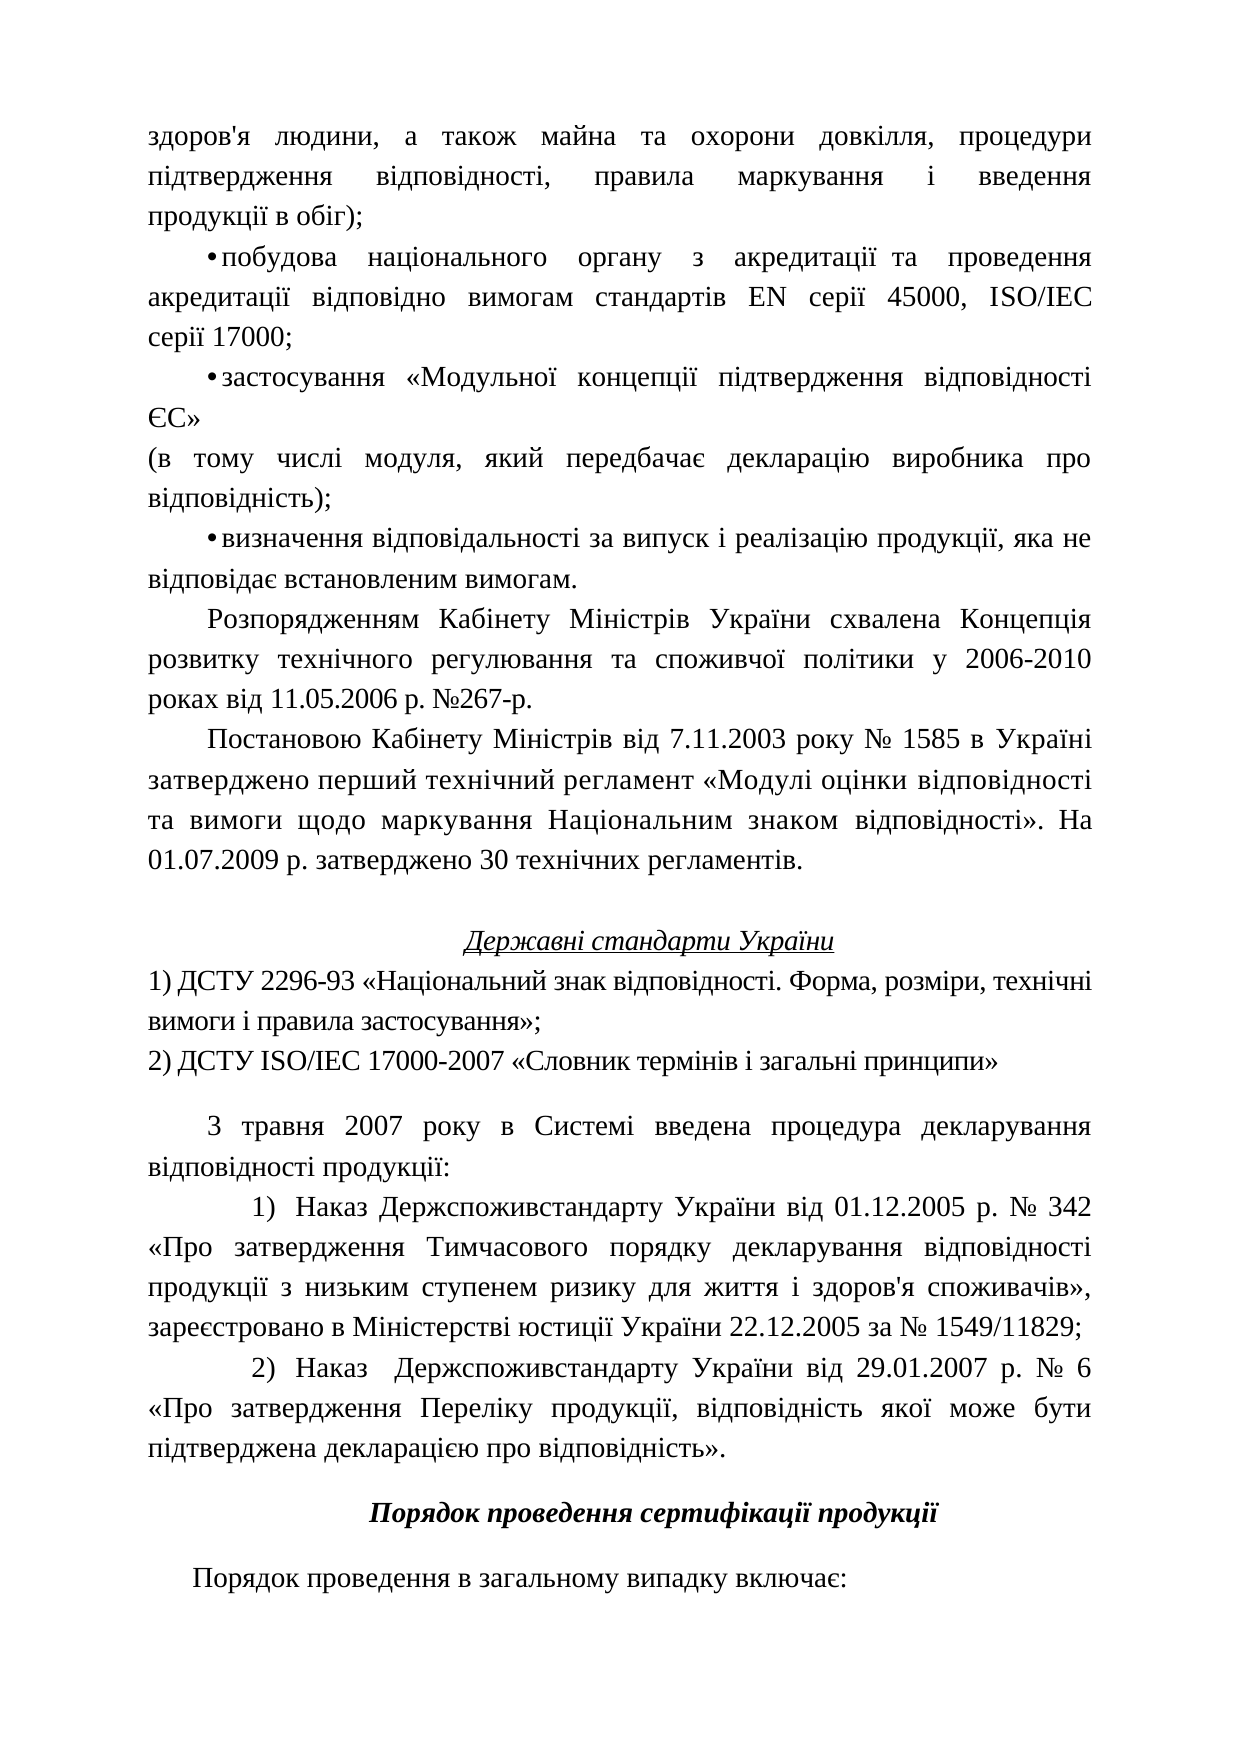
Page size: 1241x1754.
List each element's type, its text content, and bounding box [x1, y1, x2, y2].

text Державні стандарти України [148, 923, 1092, 956]
list Наказ Держспоживстандарту України від 29.01.2007 р. № 6 «Про затвердження Переліку продукції, відповідність якої може бути підтверджена декларацією про відповідність». [148, 1350, 1092, 1464]
list Наказ Держспоживстандарту України від 01.12.2005 р. № 342 «Про затвердження Тимчасового порядку декларування відповідності продукції з низьким ступенем ризику для життя і здоров'я споживачів», зареєстровано в Міністерстві юстиції України 22.12.2005 за № 1549/11829; [148, 1189, 1092, 1343]
text Порядок проведення сертифікації продукції [207, 1495, 1092, 1529]
text Порядок проведення в загальному випадку включає: [148, 1561, 1092, 1594]
text Розпорядженням Кабінету Міністрів України схвалена Концепція розвитку технічного регулювання та споживчої політики у 2006-2010 роках від 11.05.2006 р. №267-р. [148, 601, 1092, 715]
list ДСТУ ІSО/ІЕС 17000-2007 «Словник термінів і загальні принципи» [148, 1043, 1092, 1077]
text 3 травня 2007 року в Системі введена процедура декларування відповідності продукції: [148, 1108, 1092, 1182]
list визначення відповідальності за випуск і реалізацію продукції, яка не відповідає встановленим вимогам. [148, 520, 1092, 594]
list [148, 118, 1092, 232]
list застосування «Модульної концепції підтвердження відповідності ЄС» (в тому числі модуля, який передбачає декларацію виробника про відповідність); [148, 359, 1092, 514]
list побудова національного органу з акредитації та проведення акредитації відповідно вимогам стандартів ЕN серії 45000, ІSО/ІЕС серії 17000; [148, 239, 1092, 353]
text Постановою Кабінету Міністрів від 7.11.2003 року № 1585 в Україні затверджено перший технічний регламент «Модулі оцінки відповідності та вимоги щодо маркування Національним знаком відповідності». На 01.07.2009 р. затверджено 30 технічних регламентів. [148, 722, 1092, 876]
list ДСТУ 2296-93 «Національний знак відповідності. Форма, розміри, технічні вимоги і правила застосування»; [148, 963, 1092, 1037]
